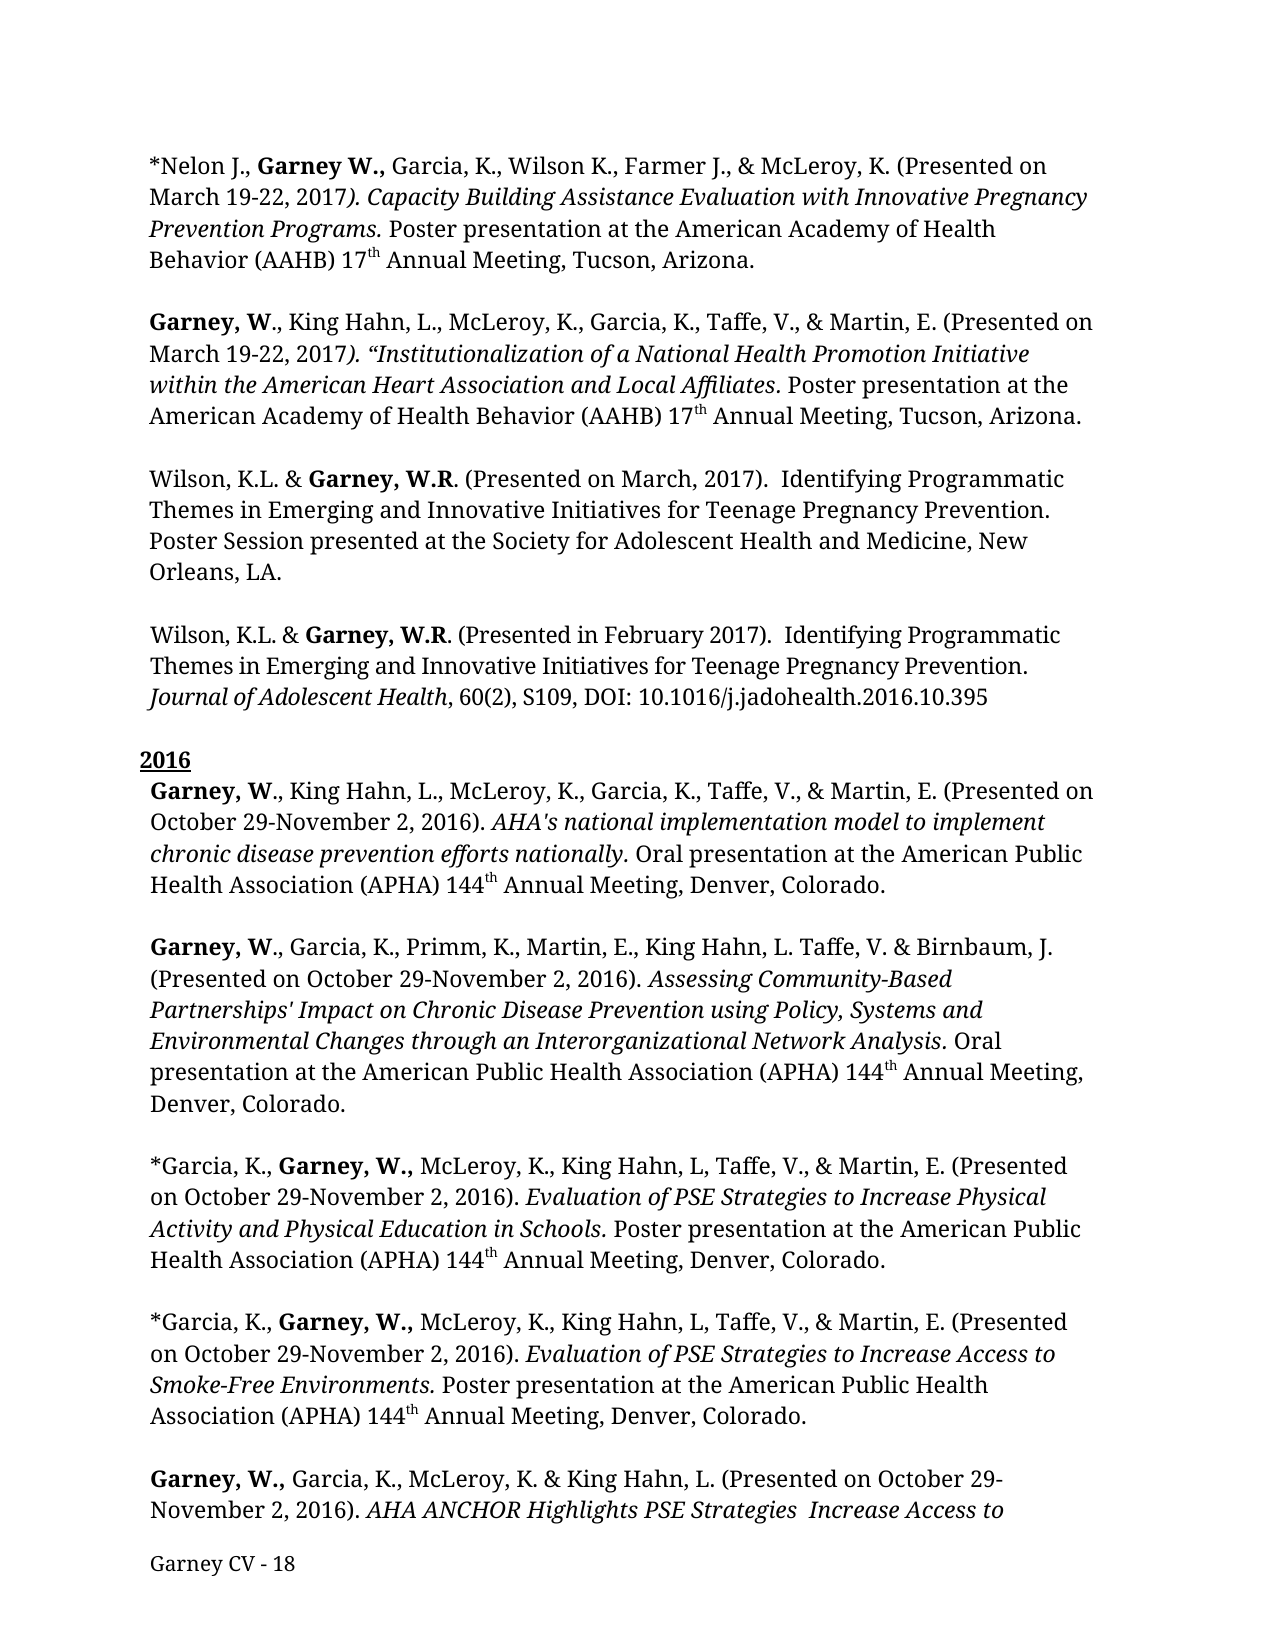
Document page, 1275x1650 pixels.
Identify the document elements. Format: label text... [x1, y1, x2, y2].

text Garney, W., King Hahn, L., McLeroy, K., Garcia, K., Taffe, V., & Martin, E. (Presented on October 29-November 2, 2016). AHA's national implementation model to implement chronic disease prevention efforts nationally. Oral presentation at the American Public Health Association (APHA) 144th Annual Meeting, Denver, Colorado. [150, 775, 1096, 900]
text *Garcia, K., Garney, W., McLeroy, K., King Hahn, L, Taffe, V., & Martin, E. (Presented on October 29-November 2, 2016). Evaluation of PSE Strategies to Increase Physical Activity and Physical Education in Schools. Poster presentation at the American Public Health Association (APHA) 144th Annual Meeting, Denver, Colorado. [150, 1150, 1096, 1275]
text *Garcia, K., Garney, W., McLeroy, K., King Hahn, L, Taffe, V., & Martin, E. (Presented on October 29-November 2, 2016). Evaluation of PSE Strategies to Increase Access to Smoke-Free Environments. Poster presentation at the American Public Health Association (APHA) 144th Annual Meeting, Denver, Colorado. [150, 1306, 1096, 1431]
subtitle Wilson, K.L. & Garney, W.R. (Presented in February 2017). Identifying Programmatic Themes in Emerging and Innovative Initiatives for Teenage Pregnancy Prevention. Journal of Adolescent Health, 60(2), S109, DOI: 10.1016/j.jadohealth.2016.10.395 [150, 619, 1096, 712]
text Garney, W., Garcia, K., Primm, K., Martin, E., King Hahn, L. Taffe, V. & Birnbaum, J. (Presented on October 29-November 2, 2016). Assessing Community-Based Partnerships' Impact on Chronic Disease Prevention using Policy, Systems and Environmental Changes through an Interorganizational Network Analysis. Oral presentation at the American Public Health Association (APHA) 144th Annual Meeting, Denver, Colorado. [150, 931, 1096, 1119]
subtitle 2016 [139, 744, 1096, 775]
subtitle Wilson, K.L. & Garney, W.R. (Presented on March, 2017). Identifying Programmatic Themes in Emerging and Innovative Initiatives for Teenage Pregnancy Prevention. Poster Session presented at the Society for Adolescent Health and Medicine, New Orleans, LA. [149, 462, 1096, 587]
text Garney, W., King Hahn, L., McLeroy, K., Garcia, K., Taffe, V., & Martin, E. (Presented on March 19-22, 2017). “Institutionalization of a National Health Promotion Initiative within the American Heart Association and Local Affiliates. Poster presentation at the American Academy of Health Behavior (AAHB) 17th Annual Meeting, Tucson, Arizona. [149, 306, 1096, 431]
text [150, 1462, 1096, 1525]
text *Nelon J., Garney W., Garcia, K., Wilson K., Farmer J., & McLeroy, K. (Presented on March 19-22, 2017). Capacity Building Assistance Evaluation with Innovative Pregnancy Prevention Programs. Poster presentation at the American Academy of Health Behavior (AAHB) 17th Annual Meeting, Tucson, Arizona. [149, 150, 1096, 275]
